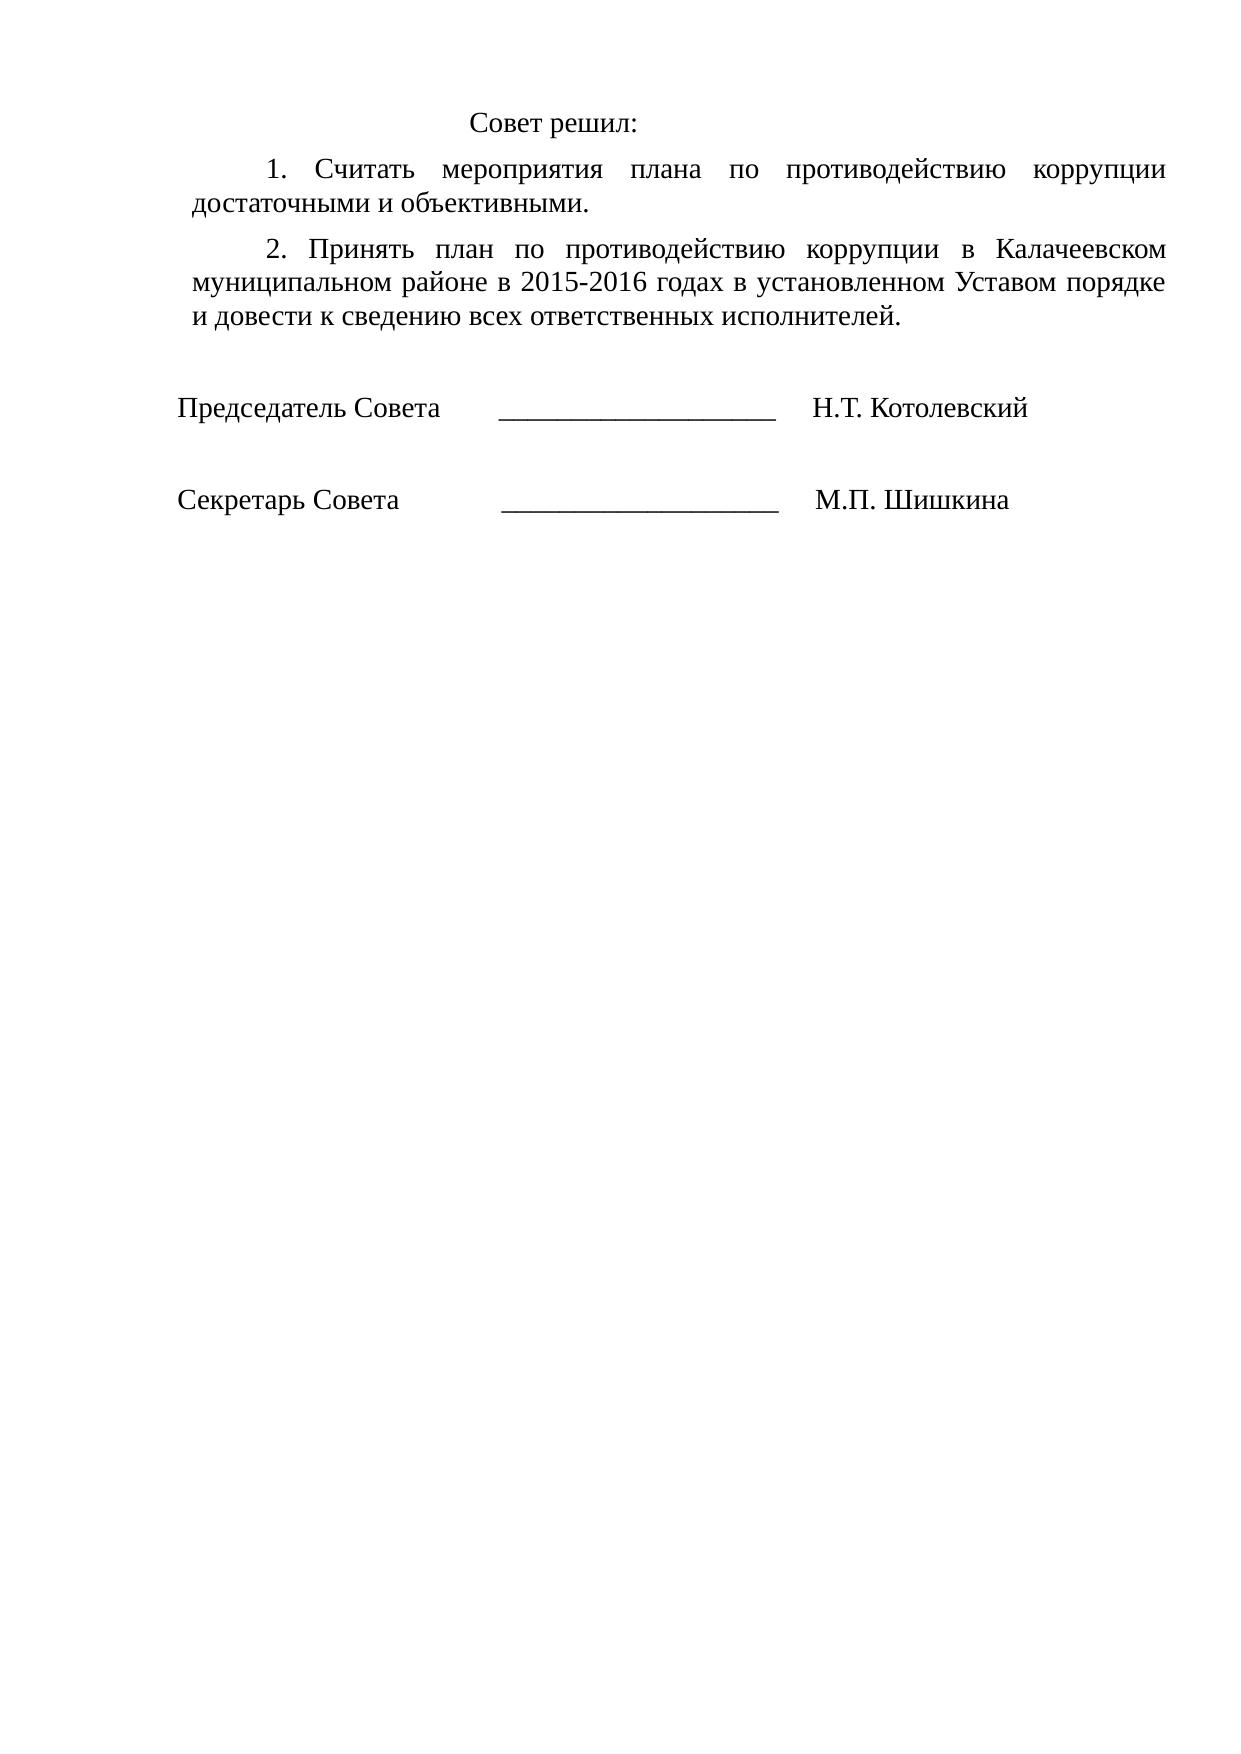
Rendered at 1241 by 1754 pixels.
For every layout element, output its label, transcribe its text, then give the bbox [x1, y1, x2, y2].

text Председатель Совета ___________________ Н.Т. Котолевский [177, 390, 1048, 423]
text Секретарь Совета ___________________ М.П. Шишкина [177, 482, 1048, 516]
text 1. Считать мероприятия плана по противодействию коррупции достаточными и объективными. [192, 151, 1166, 218]
text Совет решил: [59, 105, 1048, 139]
text 2. Принять план по противодействию коррупции в Калачеевском муниципальном районе в 2015-2016 годах в установленном Уставом порядке и довести к сведению всех ответственных исполнителей. [192, 231, 1166, 331]
